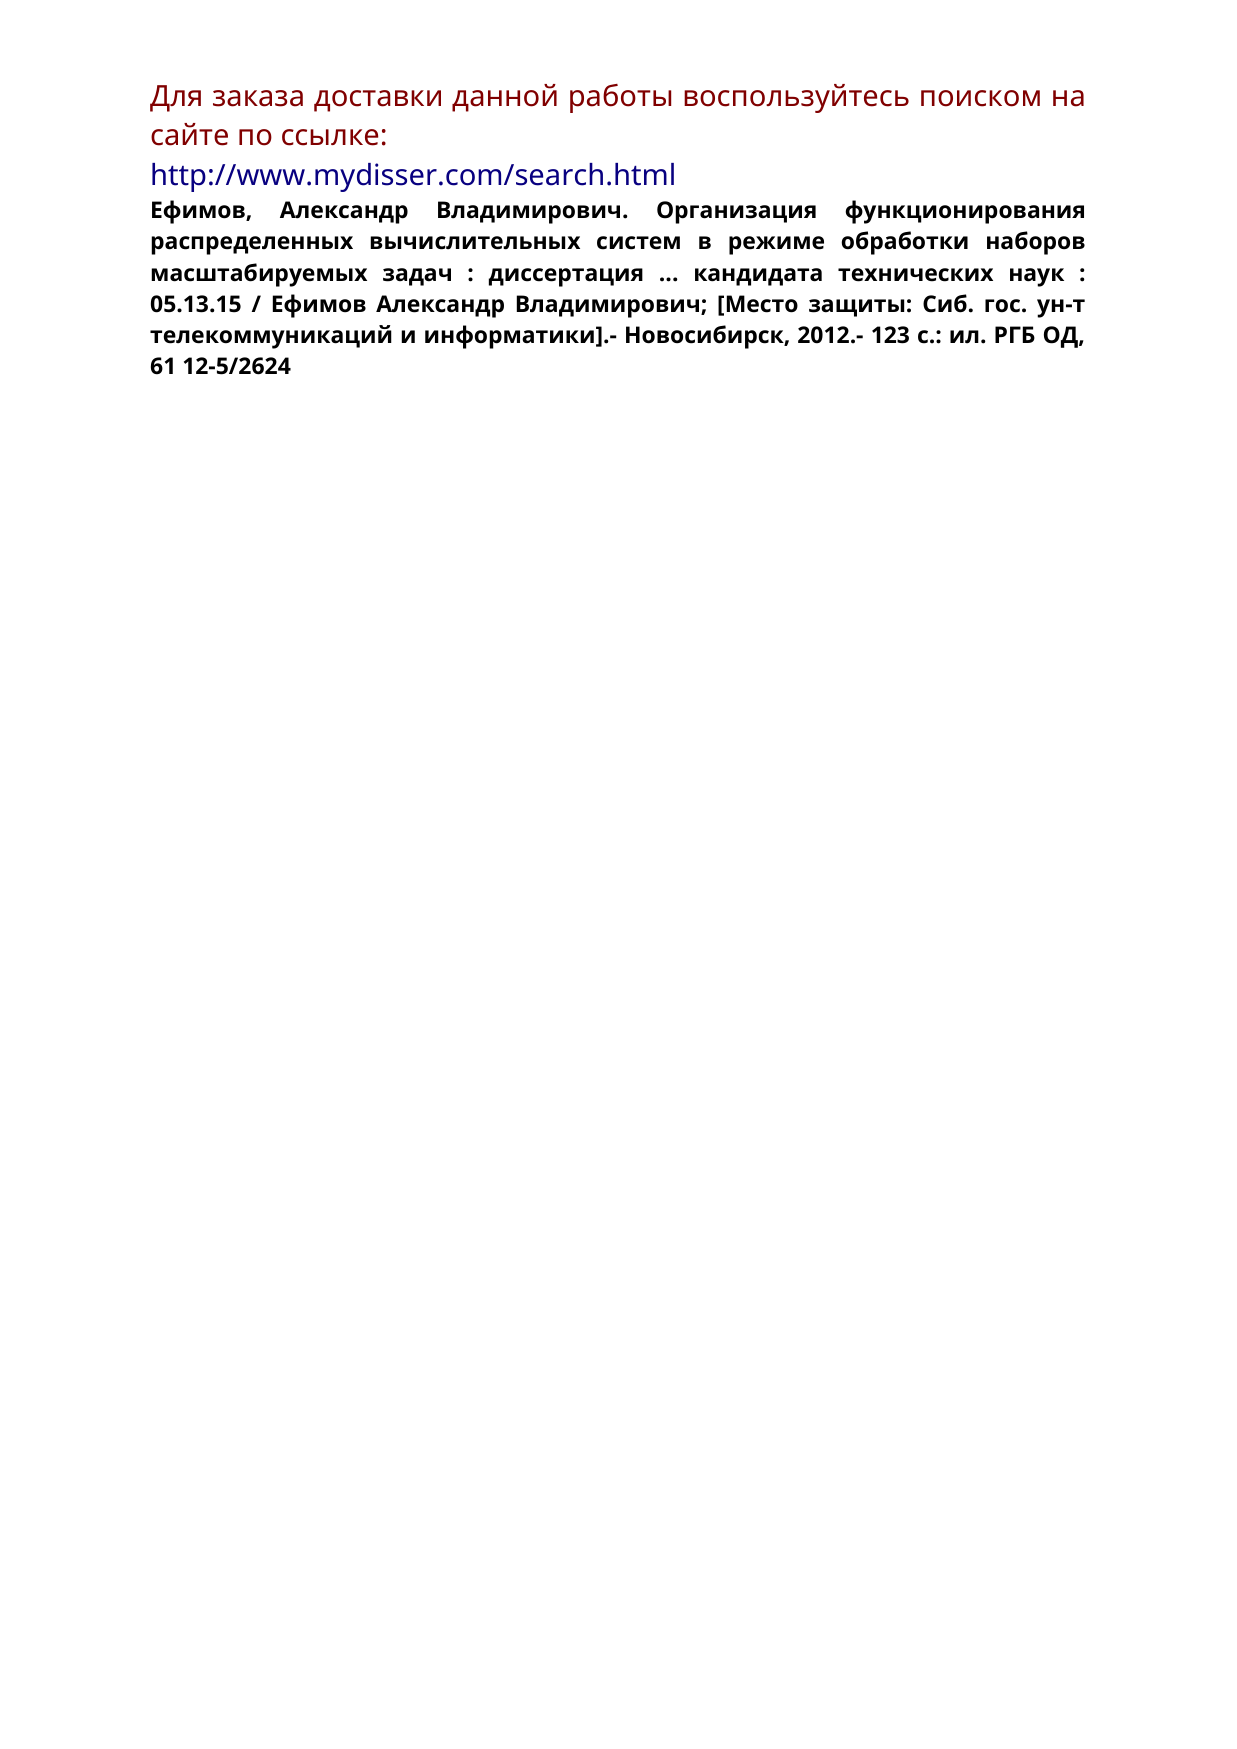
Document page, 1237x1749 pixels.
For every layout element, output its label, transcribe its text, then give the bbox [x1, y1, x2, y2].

text Ефимов, Александр Владимирович. Организация функционирования распределенных вычислительных систем в режиме обработки наборов масштабируемых задач : диссертация ... кандидата технических наук : 05.13.15 / Ефимов Александр Владимирович; [Место защиты: Сиб. гос. ун-т телекоммуникаций и информатики].- Новосибирск, 2012.- 123 с.: ил. РГБ ОД, 61 12-5/2624 [150, 194, 1086, 382]
